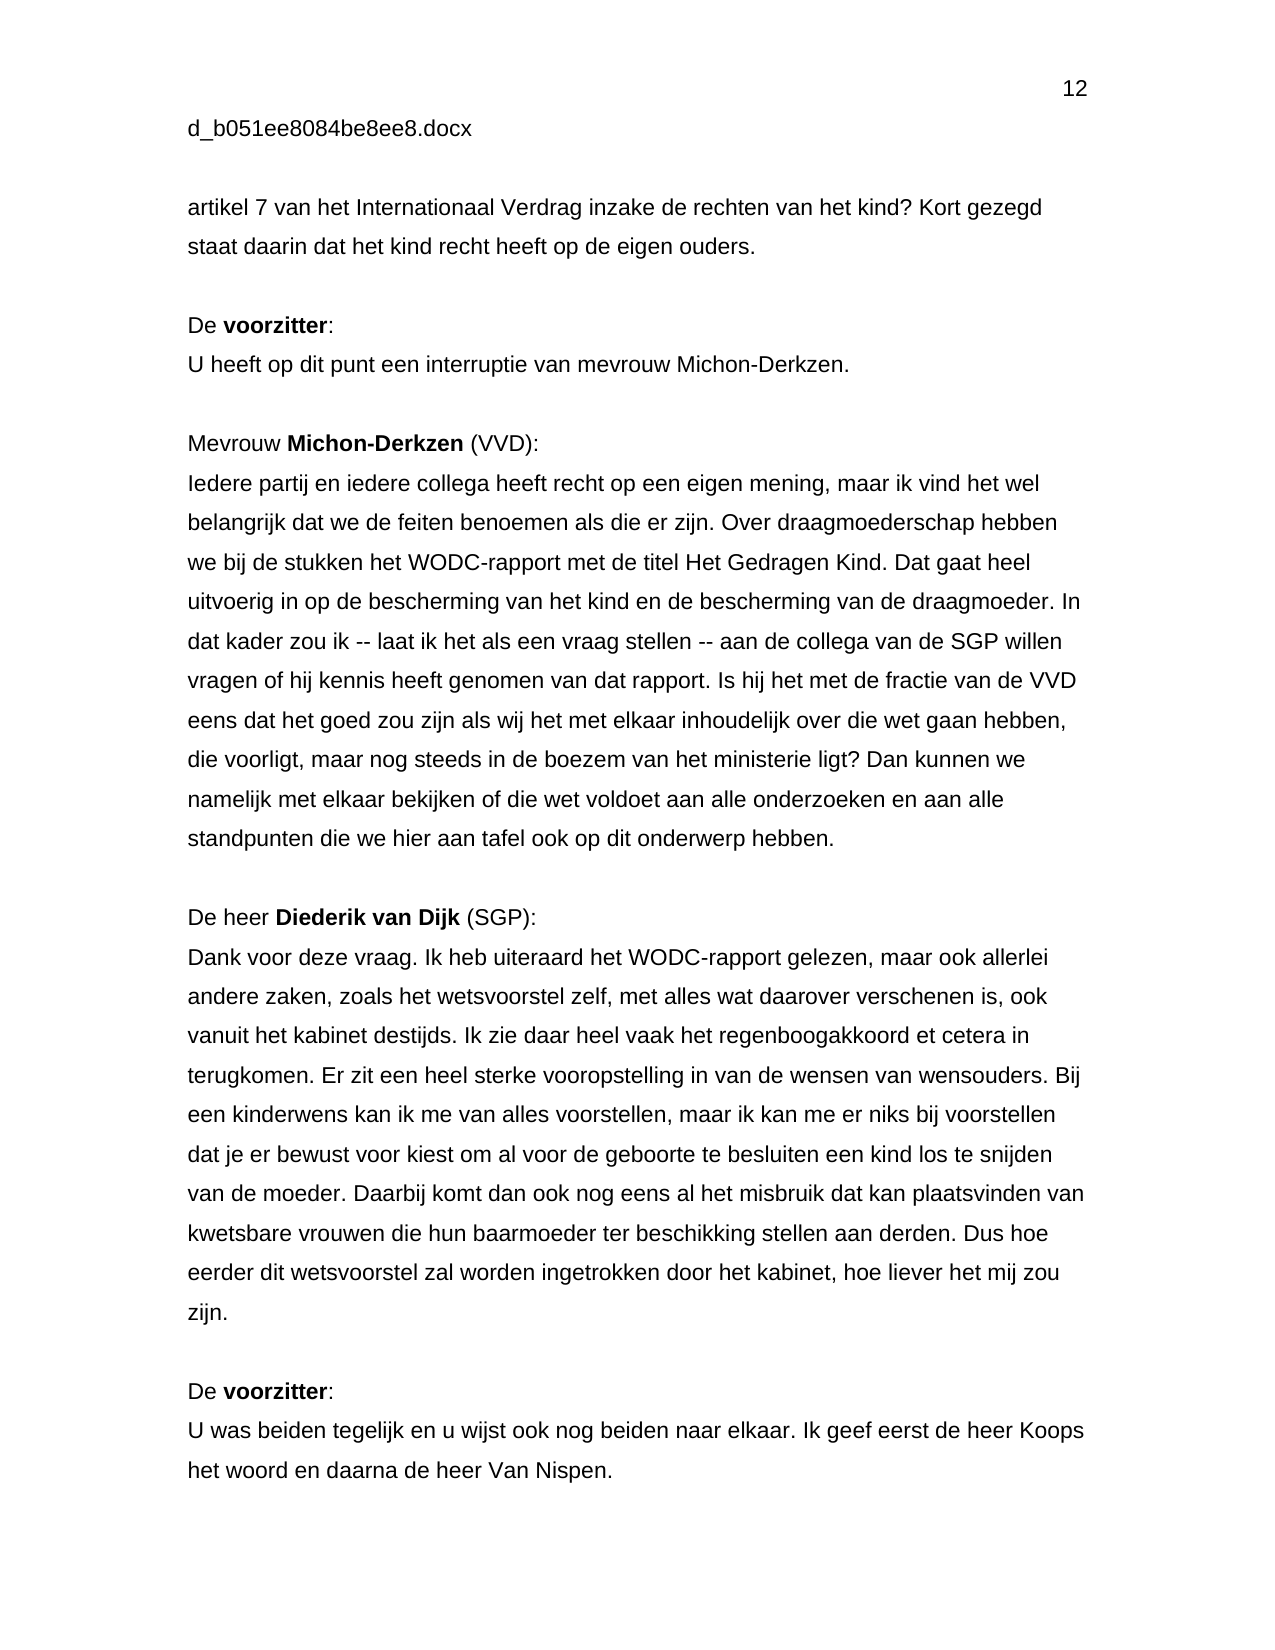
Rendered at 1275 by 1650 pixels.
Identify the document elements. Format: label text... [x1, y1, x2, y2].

text Mevrouw Michon-Derkzen (VVD): [187, 430, 1087, 457]
text De heer Diederik van Dijk (SGP): [187, 904, 1087, 930]
text U was beiden tegelijk en u wijst ook nog beiden naar elkaar. Ik geef eerst de heer Koops het woord en daarna de heer Van Nispen. [187, 1417, 1087, 1483]
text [187, 193, 1087, 259]
text De voorzitter: [187, 312, 1087, 338]
text U heeft op dit punt een interruptie van mevrouw Michon-Derkzen. [187, 351, 1087, 378]
text Iedere partij en iedere collega heeft recht op een eigen mening, maar ik vind het wel belangrijk dat we de feiten benoemen als die er zijn. Over draagmoederschap hebben we bij de stukken het WODC-rapport met de titel Het Gedragen Kind. Dat gaat heel uitvoerig in op de bescherming van het kind en de bescherming van de draagmoeder. In dat kader zou ik -- laat ik het als een vraag stellen -- aan de collega van de SGP willen vragen of hij kennis heeft genomen van dat rapport. Is hij het met de fractie van de VVD eens dat het goed zou zijn als wij het met elkaar inhoudelijk over die wet gaan hebben, die voorligt, maar nog steeds in de boezem van het ministerie ligt? Dan kunnen we namelijk met elkaar bekijken of die wet voldoet aan alle onderzoeken en aan alle standpunten die we hier aan tafel ook op dit onderwerp hebben. [187, 470, 1087, 851]
text De voorzitter: [187, 1378, 1087, 1404]
text Dank voor deze vraag. Ik heb uiteraard het WODC-rapport gelezen, maar ook allerlei andere zaken, zoals het wetsvoorstel zelf, met alles wat daarover verschenen is, ook vanuit het kabinet destijds. Ik zie daar heel vaak het regenboogakkoord et cetera in terugkomen. Er zit een heel sterke vooropstelling in van de wensen van wensouders. Bij een kinderwens kan ik me van alles voorstellen, maar ik kan me er niks bij voorstellen dat je er bewust voor kiest om al voor de geboorte te besluiten een kind los te snijden van de moeder. Daarbij komt dan ook nog eens al het misbruik dat kan plaatsvinden van kwetsbare vrouwen die hun baarmoeder ter beschikking stellen aan derden. Dus hoe eerder dit wetsvoorstel zal worden ingetrokken door het kabinet, hoe liever het mij zou zijn. [187, 943, 1087, 1325]
